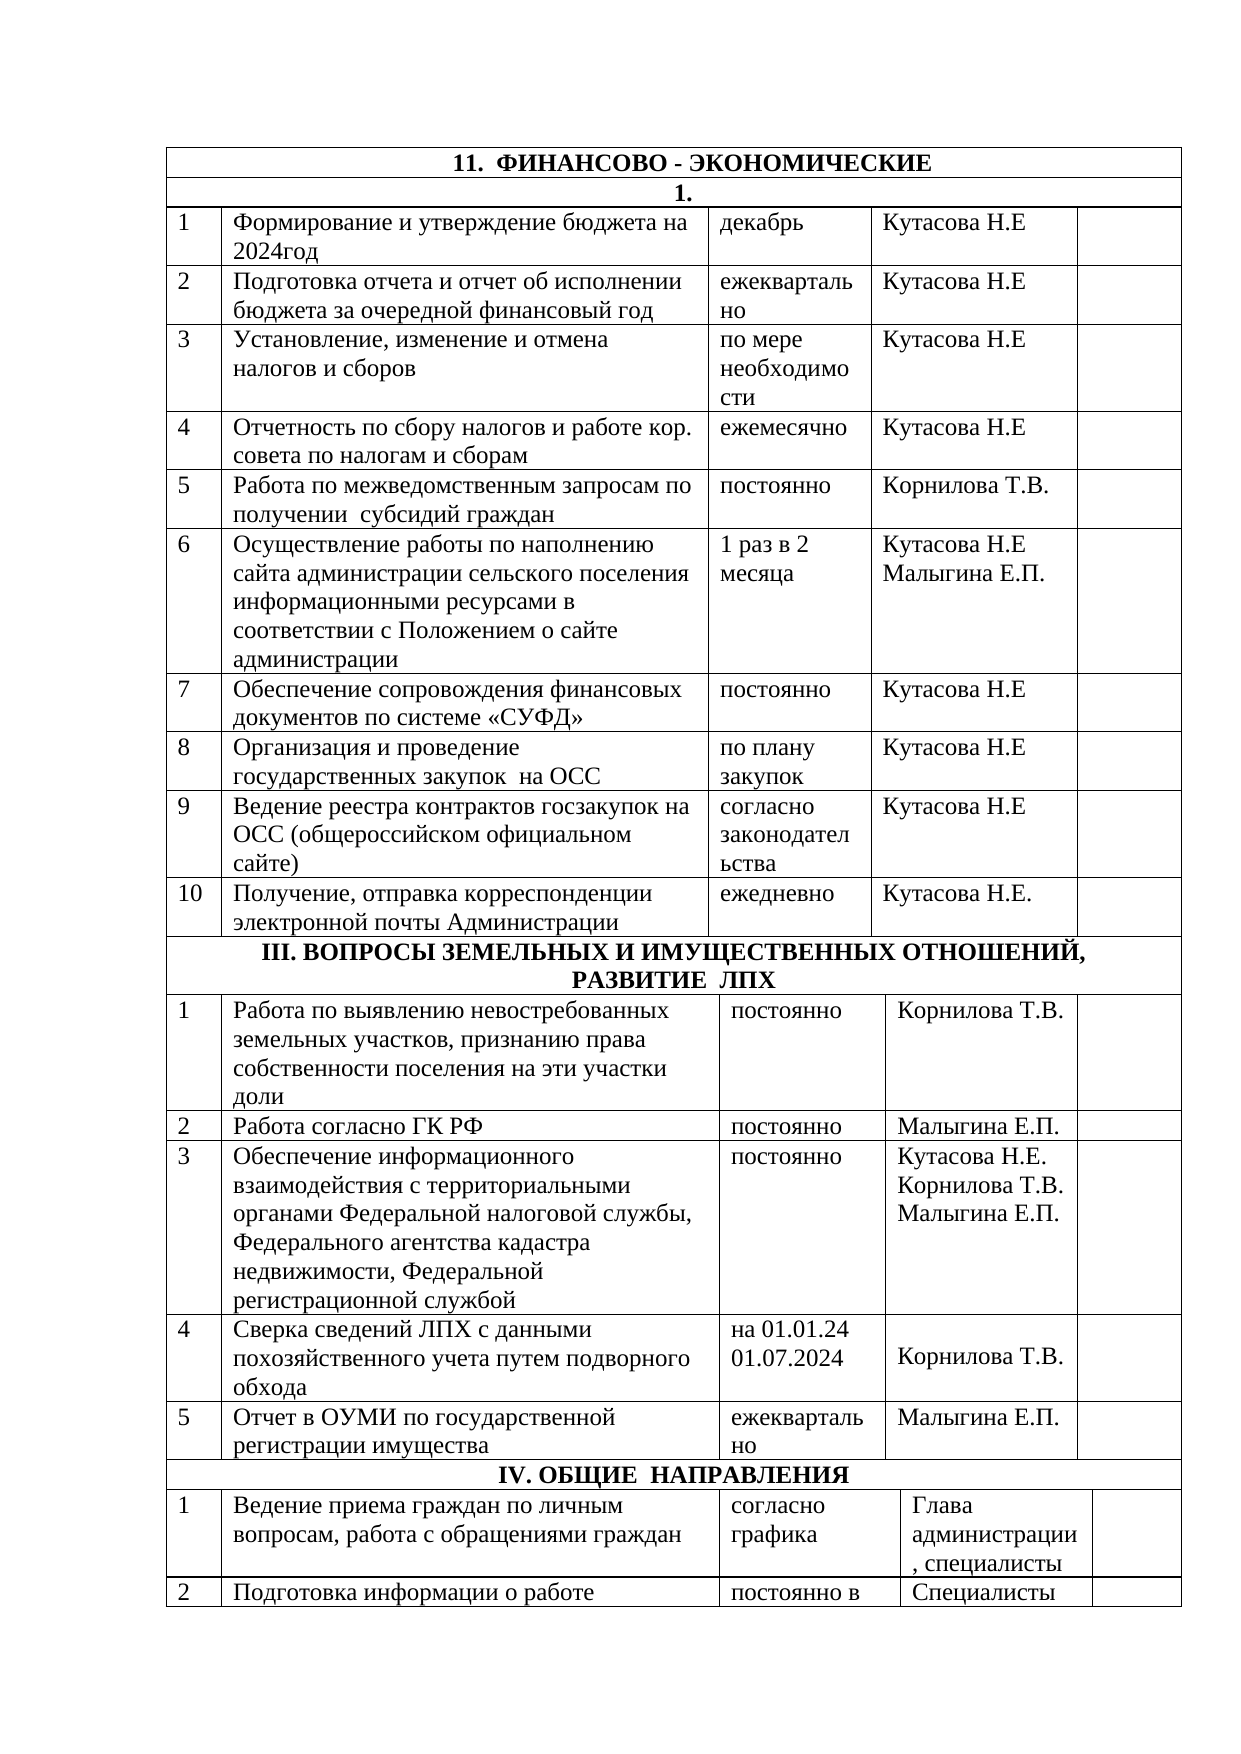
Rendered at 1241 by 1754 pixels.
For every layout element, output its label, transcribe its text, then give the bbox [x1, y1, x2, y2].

table_cell Установление, изменение и отмена налогов и сборов [222, 325, 708, 411]
table_cell 2 [167, 1111, 221, 1140]
table_cell 6 [167, 529, 221, 673]
table_cell [1078, 1141, 1181, 1313]
table_cell [1078, 325, 1181, 411]
table_cell [1078, 791, 1181, 877]
table_cell 1 раз в 2 месяца [709, 529, 871, 673]
table_cell Кутасова Н.Е [872, 732, 1077, 790]
table_cell Отчетность по сбору налогов и работе кор. совета по налогам и сборам [222, 412, 708, 469]
table_cell [1078, 995, 1181, 1110]
table_cell [1078, 529, 1181, 673]
table_cell Корнилова Т.В. [886, 995, 1077, 1110]
table_cell Кутасова Н.Е. Корнилова Т.В. Малыгина Е.П. [886, 1141, 1077, 1313]
table_cell [1078, 1315, 1181, 1401]
table_cell [167, 178, 1181, 206]
table_cell [1078, 878, 1181, 936]
table_cell постоянно [709, 470, 871, 528]
table_cell [1093, 1490, 1181, 1576]
table_cell 3 [167, 1141, 221, 1313]
table_cell 7 [167, 674, 221, 731]
table_cell Кутасова Н.Е [872, 208, 1077, 265]
table_cell [1078, 1111, 1181, 1140]
table_cell Кутасова Н.Е [872, 266, 1077, 323]
table_cell постоянно [709, 674, 871, 731]
table_cell Получение, отправка корреспонденции электронной почты Администрации [222, 878, 708, 936]
table_cell Глава администрации, специалисты [901, 1490, 1092, 1576]
table_cell IV. ОБЩИЕ НАПРАВЛЕНИЯ [167, 1460, 1181, 1489]
table_cell [1093, 1578, 1181, 1606]
table_cell 2 [167, 1578, 221, 1606]
table_cell постоянно [720, 1111, 885, 1140]
table_cell Сверка сведений ЛПХ с данными похозяйственного учета путем подворного обхода [222, 1315, 719, 1401]
table_cell 1 [167, 1490, 221, 1576]
table_cell 2 [167, 266, 221, 323]
table_cell [1078, 412, 1181, 469]
table_cell постоянно [720, 995, 885, 1110]
table_cell 5 [167, 1402, 221, 1459]
table_cell Работа по межведомственным запросам по получении субсидий граждан [222, 470, 708, 528]
table_cell ежеквартально [720, 1402, 885, 1459]
table_cell [1078, 470, 1181, 528]
table_cell декабрь [709, 208, 871, 265]
table_cell Подготовка отчета и отчет об исполнении бюджета за очередной финансовый год [222, 266, 708, 323]
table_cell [720, 1578, 900, 1606]
table_cell 5 [167, 470, 221, 528]
table_cell [1078, 208, 1181, 265]
table_cell [1078, 266, 1181, 323]
table_cell 9 [167, 791, 221, 877]
table_cell Работа по выявлению невостребованных земельных участков, признанию права собственности поселения на эти участки доли [222, 995, 719, 1110]
table_header 11. ФИНАНСОВО - ЭКОНОМИЧЕСКИЕ [167, 148, 1181, 177]
table_cell ежемесячно [709, 412, 871, 469]
table_cell Кутасова Н.Е [872, 791, 1077, 877]
table_cell Корнилова Т.В. [886, 1315, 1077, 1401]
table_cell Отчет в ОУМИ по государственной регистрации имущества [222, 1402, 719, 1459]
table_cell Кутасова Н.Е [872, 674, 1077, 731]
table_cell Ведение приема граждан по личным вопросам, работа с обращениями граждан [222, 1490, 719, 1576]
table_cell 3 [167, 325, 221, 411]
table_cell по плану закупок [709, 732, 871, 790]
table_cell Кутасова Н.Е. [872, 878, 1077, 936]
table_cell на 01.01.24 01.07.2024 [720, 1315, 885, 1401]
table_cell Малыгина Е.П. [886, 1402, 1077, 1459]
table_cell [1078, 1402, 1181, 1459]
table_cell Формирование и утверждение бюджета на 2024год [222, 208, 708, 265]
table_cell Кутасова Н.Е [872, 412, 1077, 469]
table_cell по мере необходимости [709, 325, 871, 411]
table_cell Организация и проведение государственных закупок на ОСС [222, 732, 708, 790]
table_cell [901, 1578, 1092, 1606]
table_cell Обеспечение сопровождения финансовых документов по системе «СУФД» [222, 674, 708, 731]
table_cell ежедневно [709, 878, 871, 936]
table_cell Осуществление работы по наполнению сайта администрации сельского поселения информационными ресурсами в соответствии с Положением о сайте администрации [222, 529, 708, 673]
table_cell Кутасова Н.Е Малыгина Е.П. [872, 529, 1077, 673]
table_cell согласно графика [720, 1490, 900, 1576]
table_cell 4 [167, 412, 221, 469]
table_cell III. ВОПРОСЫ ЗЕМЕЛЬНЫХ И ИМУЩЕСТВЕННЫХ ОТНОШЕНИЙ, РАЗВИТИЕ ЛПХ [167, 937, 1181, 994]
table_cell постоянно [720, 1141, 885, 1313]
table_cell Обеспечение информационного взаимодействия с территориальными органами Федеральной налоговой службы, Федерального агентства кадастра недвижимости, Федеральной регистрационной службой [222, 1141, 719, 1313]
table_cell [1078, 674, 1181, 731]
table_cell Малыгина Е.П. [886, 1111, 1077, 1140]
table_cell согласно законодательства [709, 791, 871, 877]
table_cell Корнилова Т.В. [872, 470, 1077, 528]
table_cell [222, 1578, 719, 1606]
table_cell [1078, 732, 1181, 790]
table_cell ежеквартально [709, 266, 871, 323]
table_cell 1 [167, 995, 221, 1110]
table_cell 4 [167, 1315, 221, 1401]
table_cell Кутасова Н.Е [872, 325, 1077, 411]
table_cell 1 [167, 208, 221, 265]
table_cell Работа согласно ГК РФ [222, 1111, 719, 1140]
table_cell 10 [167, 878, 221, 936]
table_cell 8 [167, 732, 221, 790]
table_cell Ведение реестра контрактов госзакупок на ОСС (общероссийском официальном сайте) [222, 791, 708, 877]
